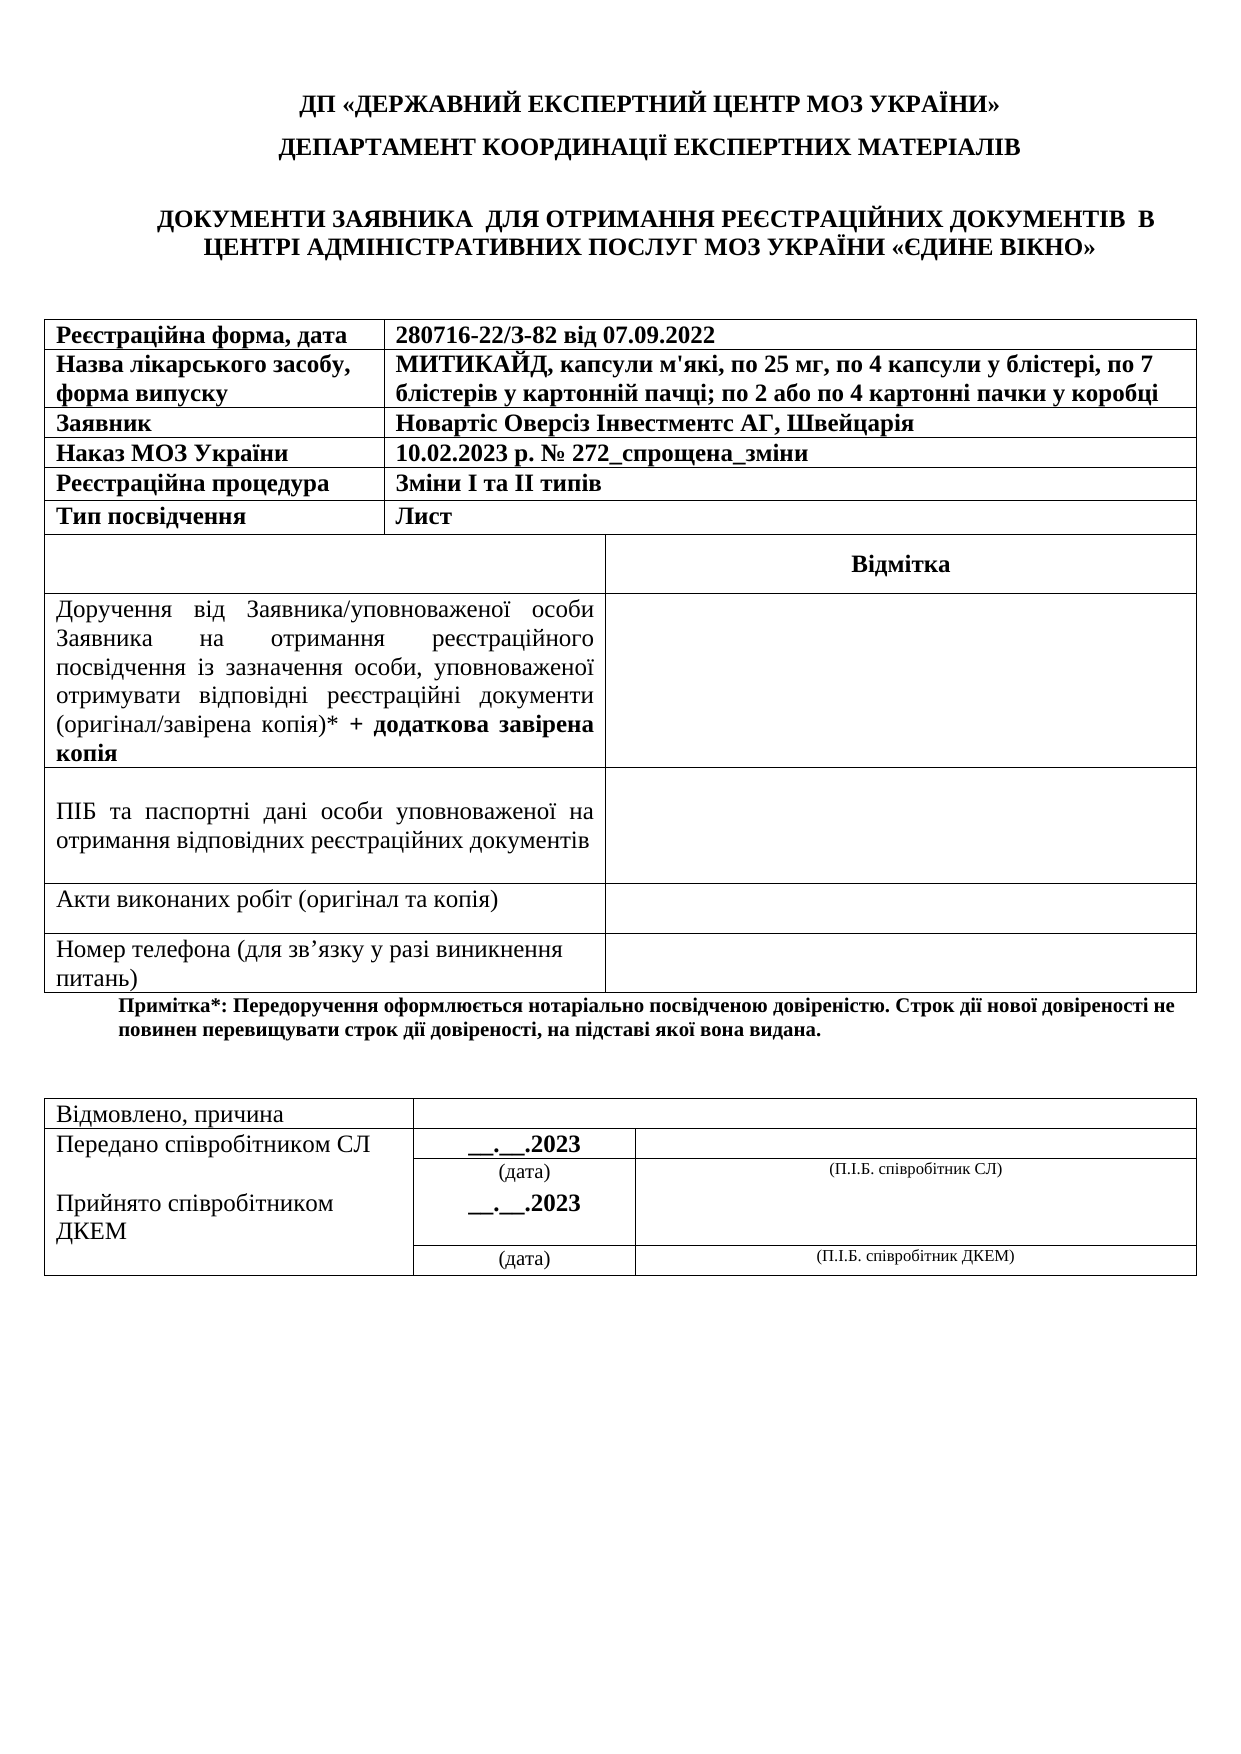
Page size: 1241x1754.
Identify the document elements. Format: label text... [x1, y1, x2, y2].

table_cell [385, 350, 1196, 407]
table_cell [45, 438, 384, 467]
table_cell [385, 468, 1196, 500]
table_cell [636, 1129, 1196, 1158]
text ДП «ДЕРЖАВНИЙ ЕКСПЕРТНИЙ ЦЕНТР МОЗ УКРАЇНИ» [118, 89, 1181, 117]
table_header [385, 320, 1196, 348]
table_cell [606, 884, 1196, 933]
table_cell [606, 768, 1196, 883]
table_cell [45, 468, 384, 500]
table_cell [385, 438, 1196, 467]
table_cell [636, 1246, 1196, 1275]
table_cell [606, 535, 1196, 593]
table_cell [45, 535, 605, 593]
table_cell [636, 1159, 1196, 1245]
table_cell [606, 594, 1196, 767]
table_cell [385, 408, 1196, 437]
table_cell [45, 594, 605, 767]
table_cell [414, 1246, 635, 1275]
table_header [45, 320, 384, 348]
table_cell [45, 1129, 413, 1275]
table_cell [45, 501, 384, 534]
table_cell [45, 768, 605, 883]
text ДОКУМЕНТИ ЗАЯВНИКА ДЛЯ ОТРИМАННЯ РЕЄСТРАЦІЙНИХ ДОКУМЕНТІВ В ЦЕНТРІ АДМІНІСТРАТИВНИХ ПОСЛУГ МОЗ УКРАЇНИ «ЄДИНЕ ВІКНО» [118, 204, 1181, 261]
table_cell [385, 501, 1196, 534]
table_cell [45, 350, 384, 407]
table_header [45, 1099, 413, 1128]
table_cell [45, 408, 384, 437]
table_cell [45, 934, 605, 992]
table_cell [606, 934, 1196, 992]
text ДЕПАРТАМЕНТ КООРДИНАЦІЇ ЕКСПЕРТНИХ МАТЕРІАЛІВ [118, 132, 1181, 161]
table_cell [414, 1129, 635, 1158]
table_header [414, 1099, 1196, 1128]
text Примітка*: Передоручення оформлюється нотаріально посвідченою довіреністю. Строк дії нової довіреності не повинен перевищувати строк дії довіреності, на підставі якої вона видана. [118, 993, 1181, 1041]
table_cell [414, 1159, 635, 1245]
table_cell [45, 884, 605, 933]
